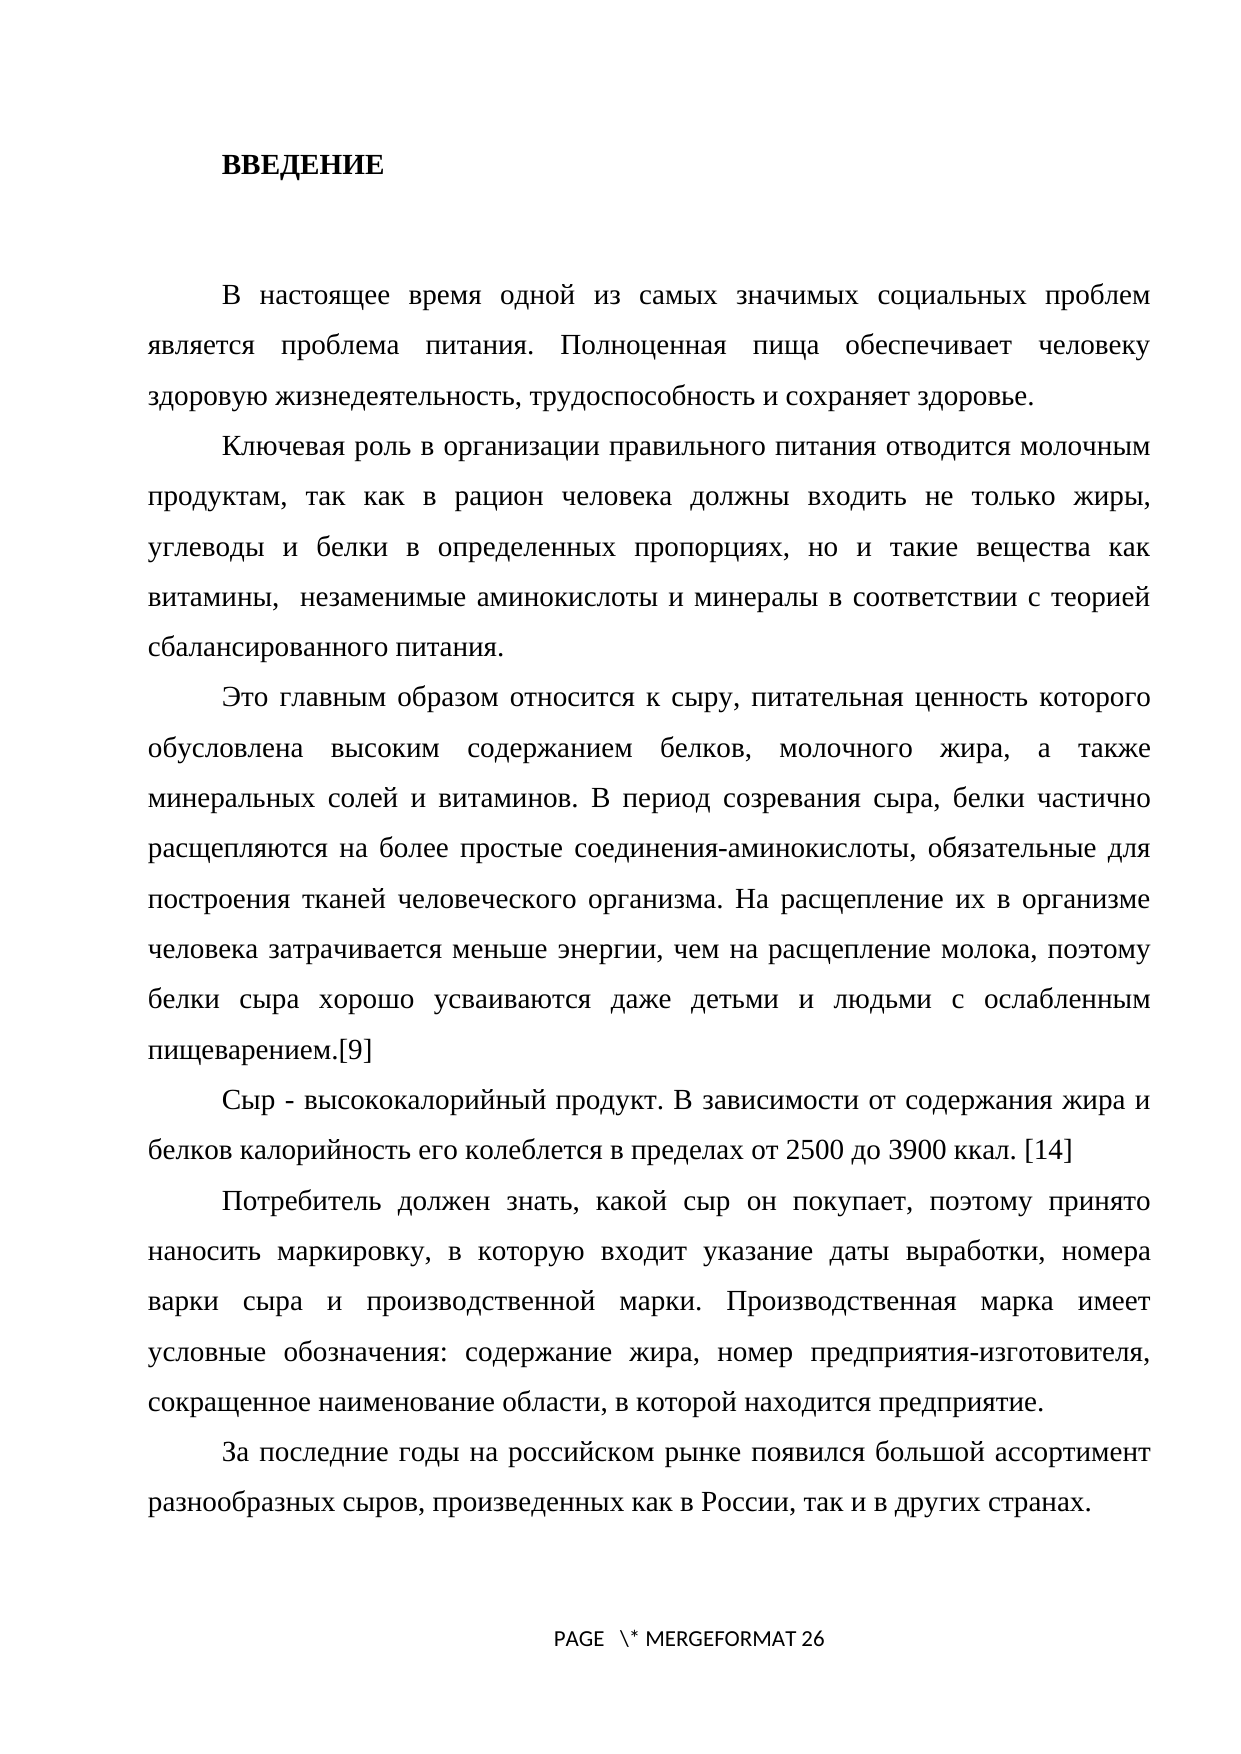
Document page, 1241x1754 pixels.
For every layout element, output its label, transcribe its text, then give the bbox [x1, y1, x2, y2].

text Ключевая роль в организации правильного питания отводится молочным продуктам, так как в рацион человека должны входить не только жиры, углеводы и белки в определенных пропорциях, но и такие вещества как витамины, незаменимые аминокислоты и минералы в соответствии с теорией сбалансированного питания. [148, 428, 1152, 663]
subtitle ВВЕДЕНИЕ [148, 147, 1152, 181]
text Это главным образом относится к сыру, питательная ценность которого обусловлена высоким содержанием белков, молочного жира, а также минеральных солей и витаминов. В период созревания сыра, белки частично расщепляются на более простые соединения-аминокислоты, обязательные для построения тканей человеческого организма. На расщепление их в организме человека затрачивается меньше энергии, чем на расщепление молока, поэтому белки сыра хорошо усваиваются даже детьми и людьми с ослабленным пищеварением.[9] [148, 679, 1152, 1065]
text Сыр - высококалорийный продукт. В зависимости от содержания жира и белков калорийность его колеблется в пределах от 2500 до 3900 ккал. [14] [148, 1082, 1152, 1166]
text Потребитель должен знать, какой сыр он покупает, поэтому принято наносить маркировку, в которую входит указание даты выработки, номера варки сыра и производственной марки. Производственная марка имеет условные обозначения: содержание жира, номер предприятия-изготовителя, сокращенное наименование области, в которой находится предприятие. [148, 1183, 1152, 1417]
text За последние годы на российском рынке появился большой ассортимент разнообразных сыров, произведенных как в России, так и в других странах. [148, 1434, 1152, 1518]
text В настоящее время одной из самых значимых социальных проблем является проблема питания. Полноценная пища обеспечивает человеку здоровую жизнедеятельность, трудоспособность и сохраняет здоровье. [148, 277, 1152, 411]
